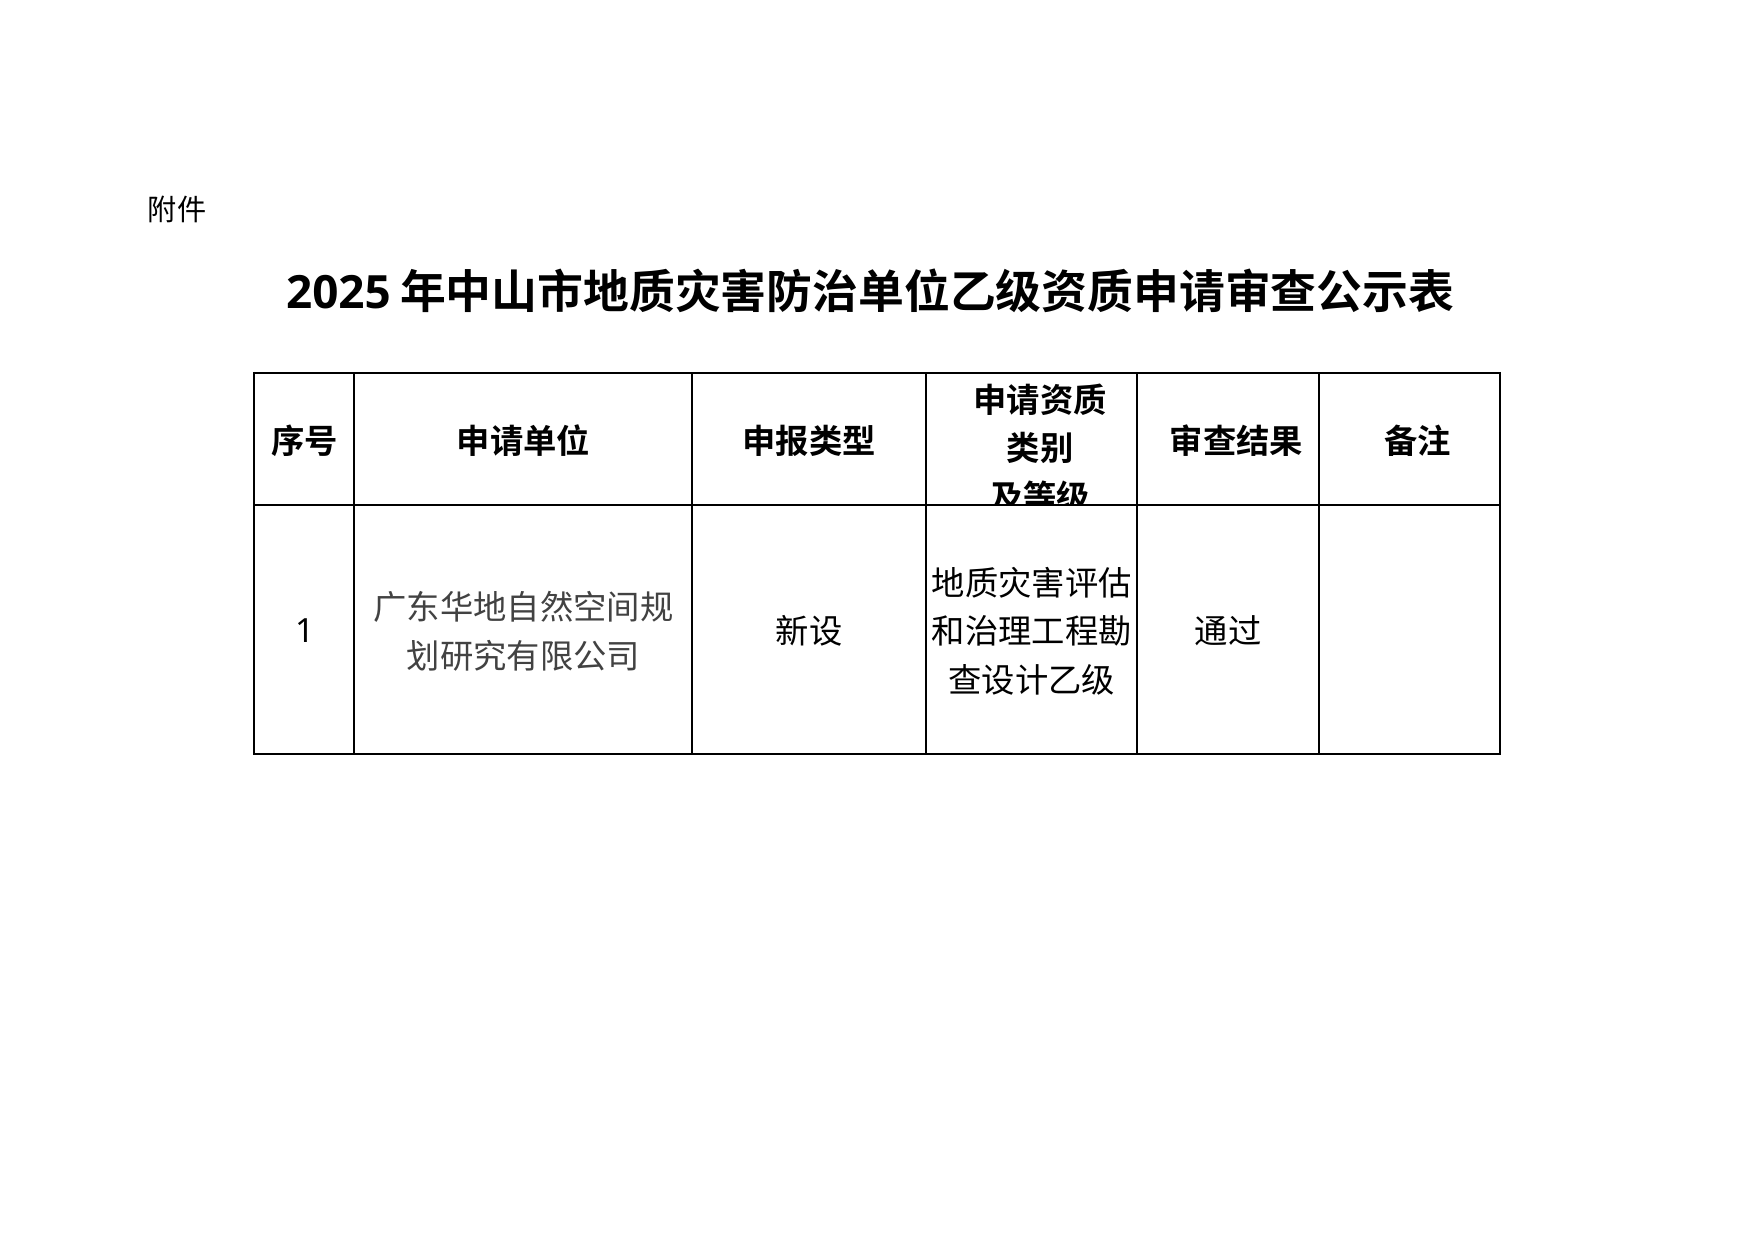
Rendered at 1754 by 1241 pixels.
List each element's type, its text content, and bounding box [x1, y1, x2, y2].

text 2025年中山市地质灾害防治单位乙级资质申请审查公示表 [148, 240, 1618, 338]
table_header 审查结果 [1138, 374, 1318, 504]
table_cell [1320, 506, 1499, 753]
table_header 申报类型 [693, 374, 925, 504]
table_cell 地质灾害评估和治理工程勘查设计乙级 [927, 506, 1136, 753]
table_header 备注 [1320, 374, 1499, 504]
table_header 申请资质 类别 及等级 [927, 374, 1136, 504]
table_cell 广东华地自然空间规划研究有限公司 [355, 506, 691, 753]
table_cell 通过 [1138, 506, 1318, 753]
table_cell 1 [255, 506, 353, 753]
table_cell 新设 [693, 506, 925, 753]
table_header 申请单位 [355, 374, 691, 504]
table_header 序号 [255, 374, 353, 504]
text 附件 [148, 175, 1618, 240]
